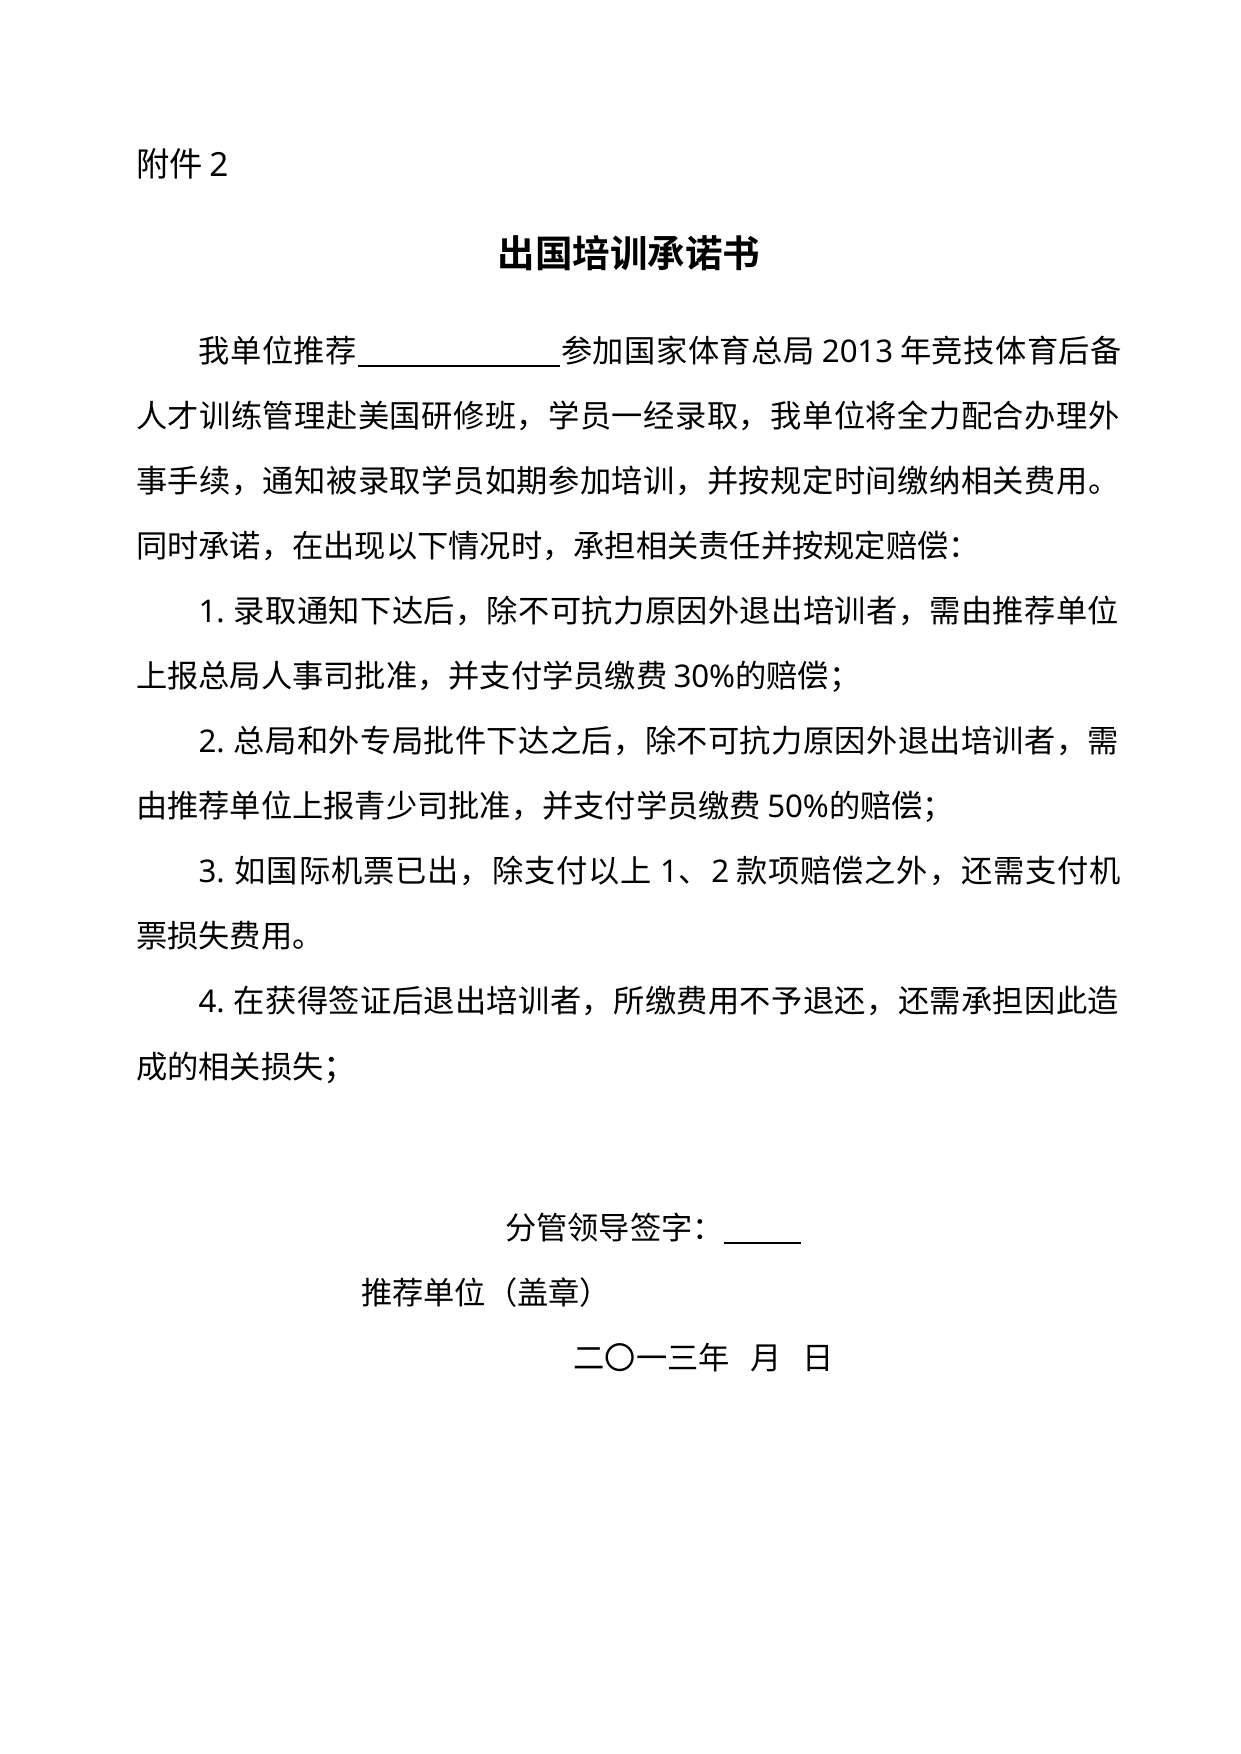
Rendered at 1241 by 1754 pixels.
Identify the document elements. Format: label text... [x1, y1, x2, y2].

text 4. 在获得签证后退出培训者，所缴费用不予退还，还需承担因此造成的相关损失； [136, 966, 1122, 1096]
text 3. 如国际机票已出，除支付以上1、2款项赔偿之外，还需支付机票损失费用。 [136, 836, 1122, 966]
text 2. 总局和外专局批件下达之后，除不可抗力原因外退出培训者，需由推荐单位上报青少司批准，并支付学员缴费50%的赔偿； [136, 706, 1122, 836]
text 二〇一三年 月 日 [136, 1324, 997, 1389]
text 1. 录取通知下达后，除不可抗力原因外退出培训者，需由推荐单位上报总局人事司批准，并支付学员缴费30%的赔偿； [136, 576, 1122, 706]
text 附件2 [136, 129, 1122, 194]
text 出国培训承诺书 [136, 219, 1122, 284]
text 推荐单位（盖章） [136, 1259, 1059, 1324]
text 分管领导签字： [136, 1194, 1030, 1259]
text 我单位推荐 参加国家体育总局2013年竞技体育后备人才训练管理赴美国研修班，学员一经录取，我单位将全力配合办理外事手续，通知被录取学员如期参加培训，并按规定时间缴纳相关费用。同时承诺，在出现以下情况时，承担相关责任并按规定赔偿： [136, 316, 1122, 576]
